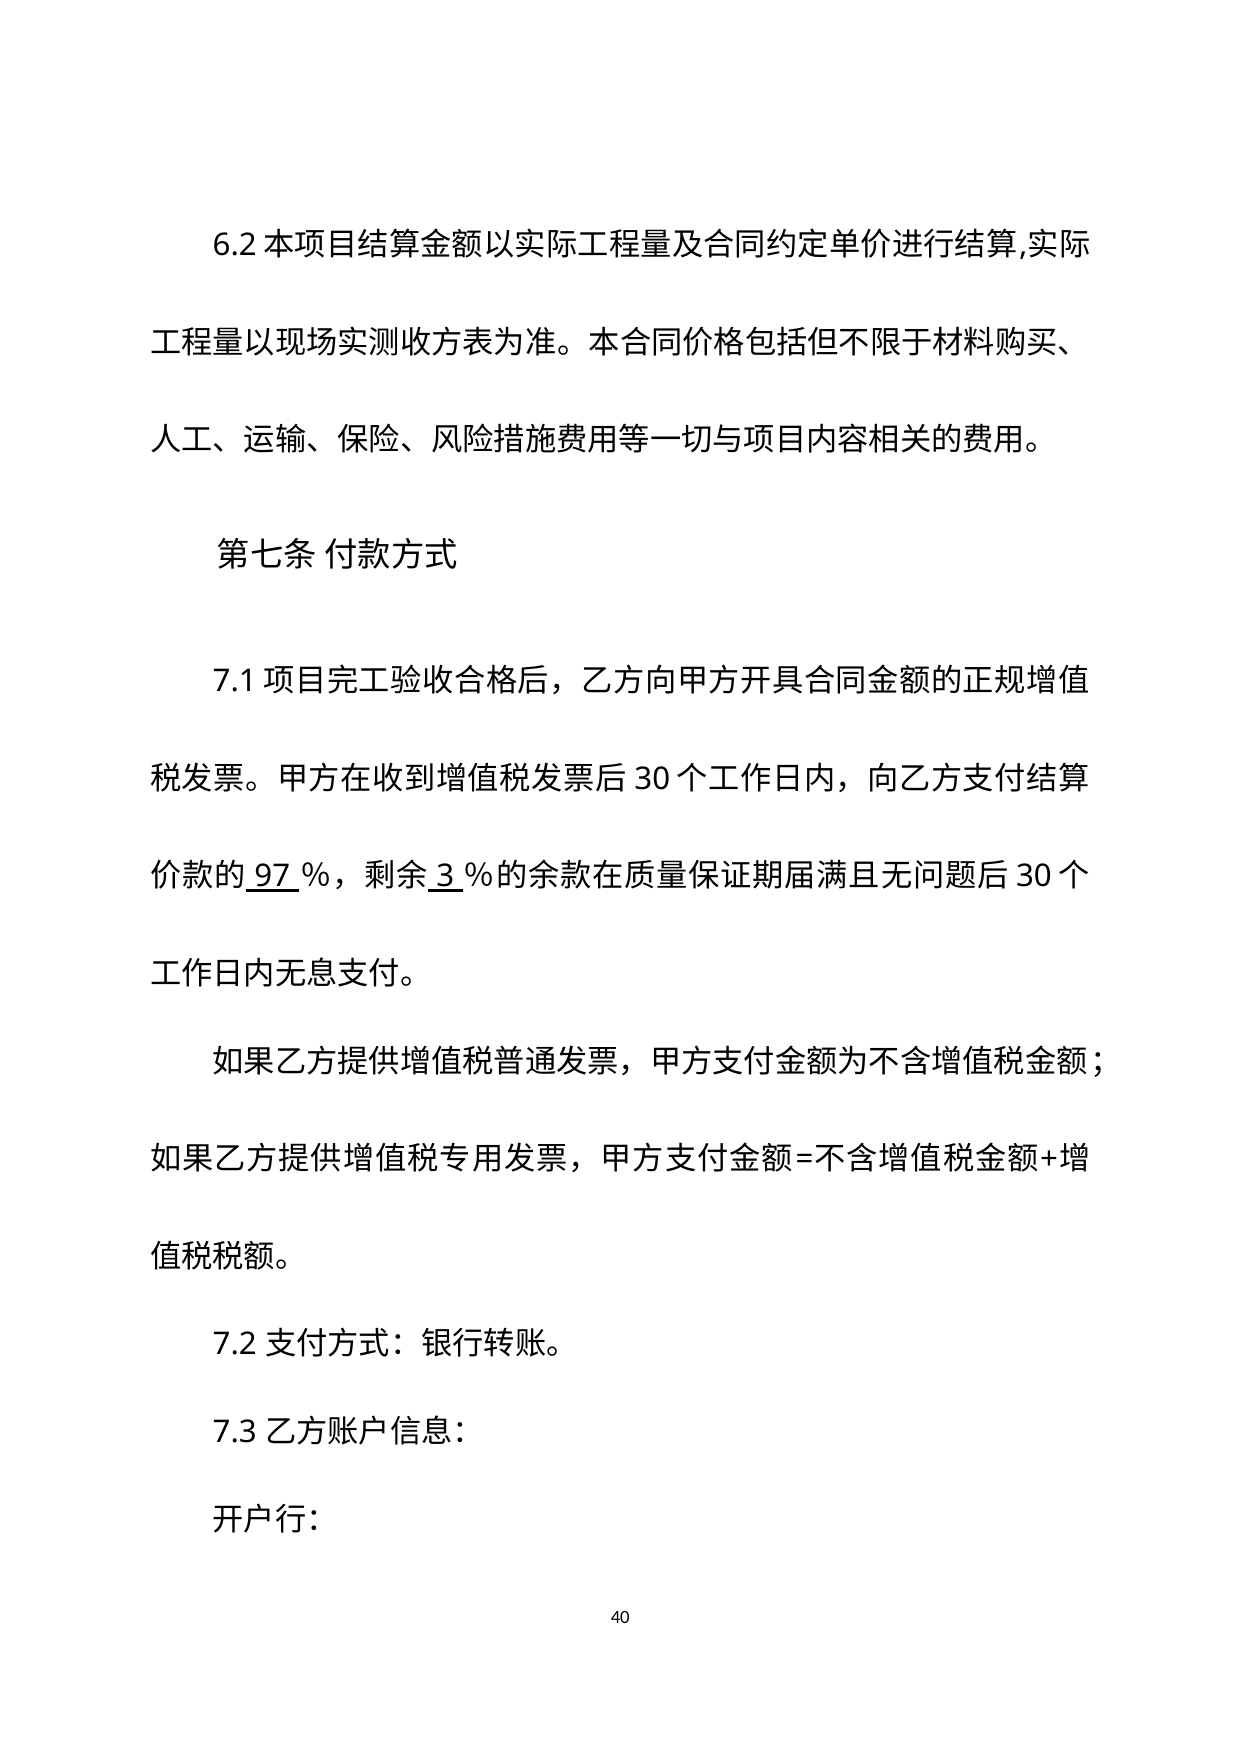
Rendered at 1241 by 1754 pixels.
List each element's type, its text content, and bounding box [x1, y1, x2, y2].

text 开户行： [150, 1484, 1090, 1549]
text 7.1项目完工验收合格后，乙方向甲方开具合同金额的正规增值税发票。甲方在收到增值税发票后30个工作日内，向乙方支付结算价款的 97 ％，剩余 3 ％的余款在质量保证期届满且无问题后30个工作日内无息支付。 [150, 646, 1090, 1003]
text 7.3 乙方账户信息： [150, 1396, 1090, 1461]
text 如果乙方提供增值税普通发票，甲方支付金额为不含增值税金额；如果乙方提供增值税专用发票，甲方支付金额=不含增值税金额+增值税税额。 [150, 1026, 1090, 1286]
subtitle 第七条 付款方式 [150, 519, 1090, 584]
text 7.2 支付方式：银行转账。 [150, 1308, 1090, 1373]
text 6.2本项目结算金额以实际工程量及合同约定单价进行结算,实际工程量以现场实测收方表为准。本合同价格包括但不限于材料购买、人工、运输、保险、风险措施费用等一切与项目内容相关的费用。 [150, 209, 1090, 469]
